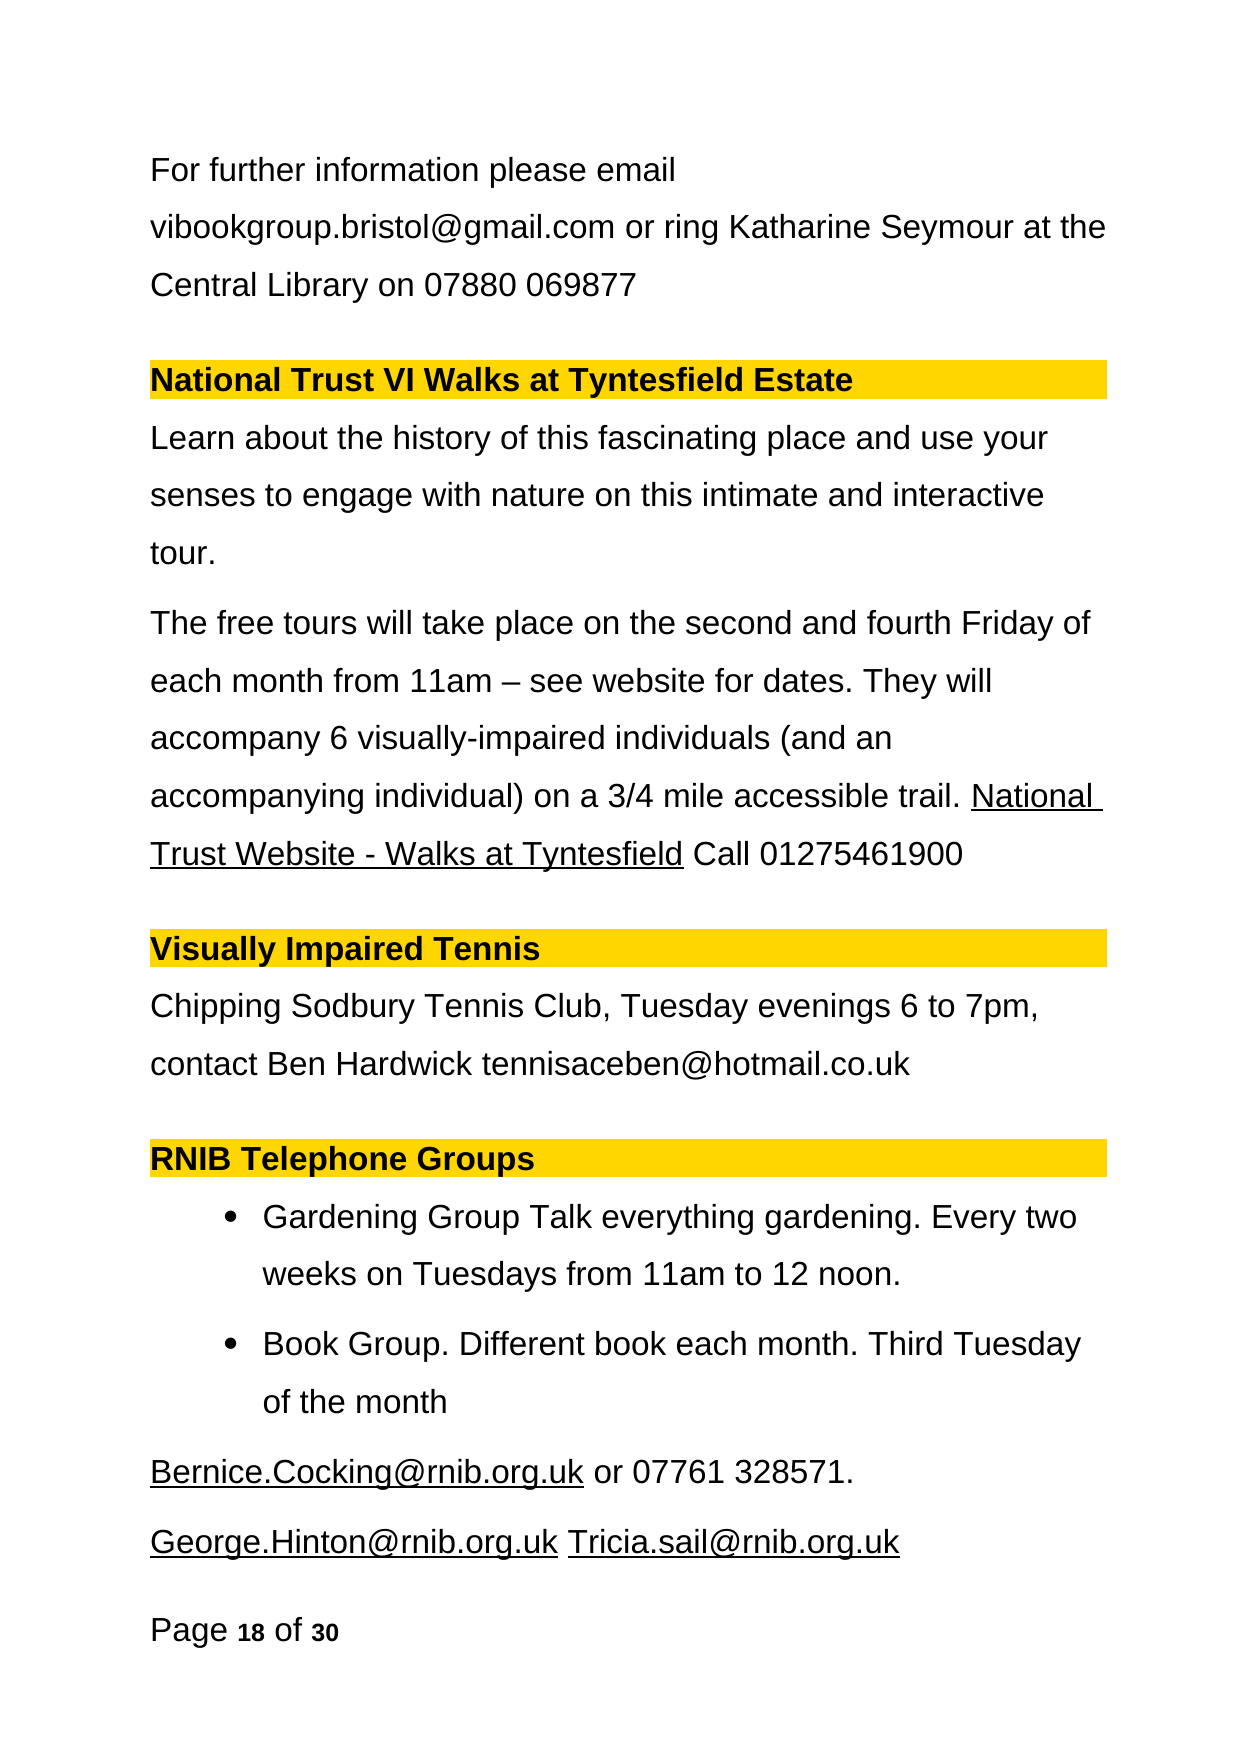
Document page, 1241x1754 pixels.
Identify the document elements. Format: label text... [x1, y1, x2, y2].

text Bernice.Cocking@rnib.org.uk or 07761 328571. [150, 1452, 1107, 1491]
subtitle RNIB Telephone Groups [150, 1139, 1107, 1177]
text Learn about the history of this fascinating place and use your senses to engage with nature on this intimate and interactive tour. [150, 418, 1107, 572]
text George.Hinton@rnib.org.uk Tricia.sail@rnib.org.uk [150, 1522, 1107, 1561]
text The free tours will take place on the second and fourth Friday of each month from 11am – see website for dates. They will accompany 6 visually-impaired individuals (and an accompanying individual) on a 3/4 mile accessible trail. National Trust Website - Walks at Tyntesfield Call 01275461900 [150, 603, 1107, 872]
subtitle National Trust VI Walks at Tyntesfield Estate [150, 360, 1107, 399]
text For further information please email vibookgroup.bristol@gmail.com or ring Katharine Seymour at the Central Library on 07880 069877 [150, 150, 1107, 304]
subtitle Visually Impaired Tennis [150, 929, 1107, 967]
list Book Group. Different book each month. Third Tuesday of the month [225, 1324, 1107, 1421]
text Chipping Sodbury Tennis Club, Tuesday evenings 6 to 7pm, contact Ben Hardwick tennisaceben@hotmail.co.uk [150, 986, 1107, 1082]
list Gardening Group Talk everything gardening. Every two weeks on Tuesdays from 11am to 12 noon. [225, 1197, 1107, 1293]
